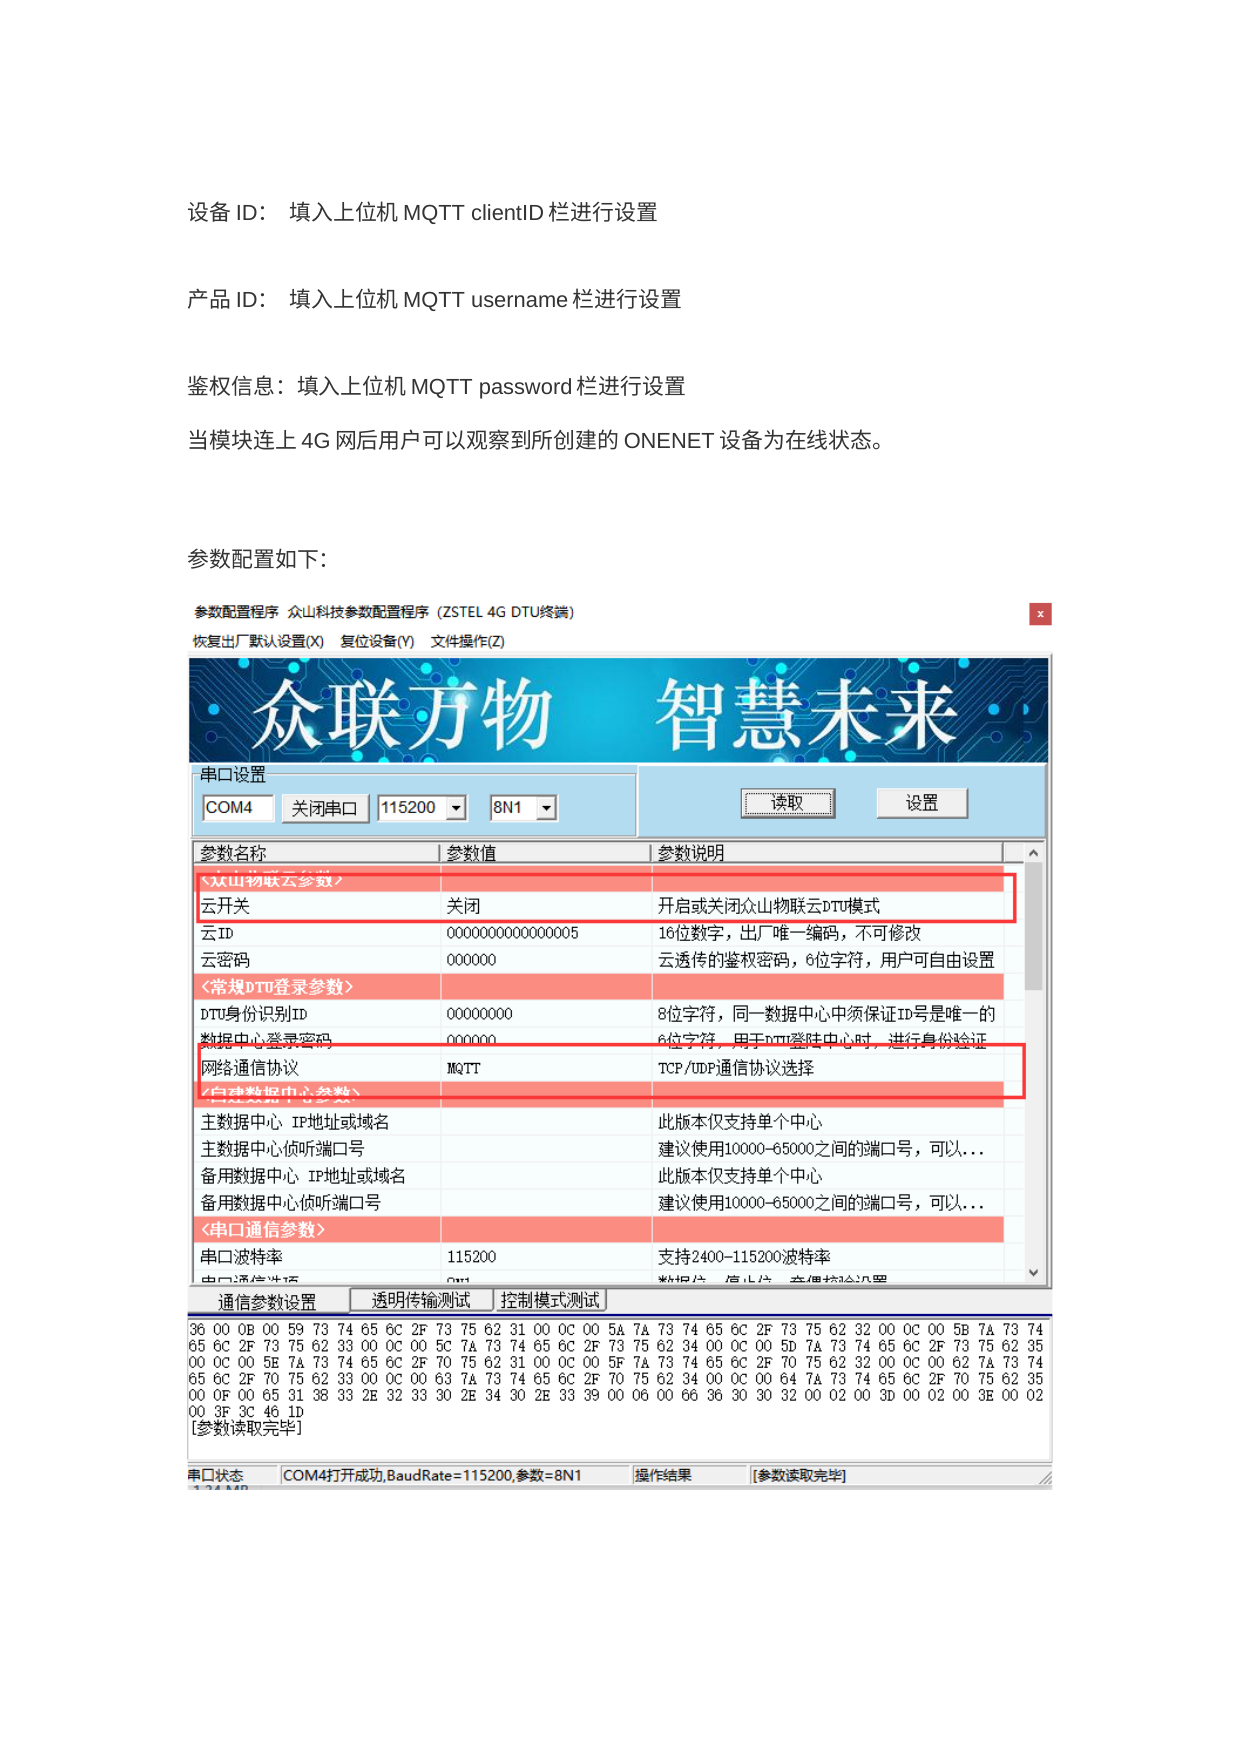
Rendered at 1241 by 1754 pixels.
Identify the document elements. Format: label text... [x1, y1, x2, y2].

text 当模块连上4G网后用户可以观察到所创建的ONENET设备为在线状态。 [187, 423, 1053, 488]
text 参数配置如下： [187, 509, 1053, 574]
picture [187, 596, 1053, 1490]
text 产品ID： 填入上位机MQTT username栏进行设置 [187, 249, 1053, 314]
text 鉴权信息：填入上位机MQTT password栏进行设置 [187, 336, 1053, 401]
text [187, 162, 1053, 227]
